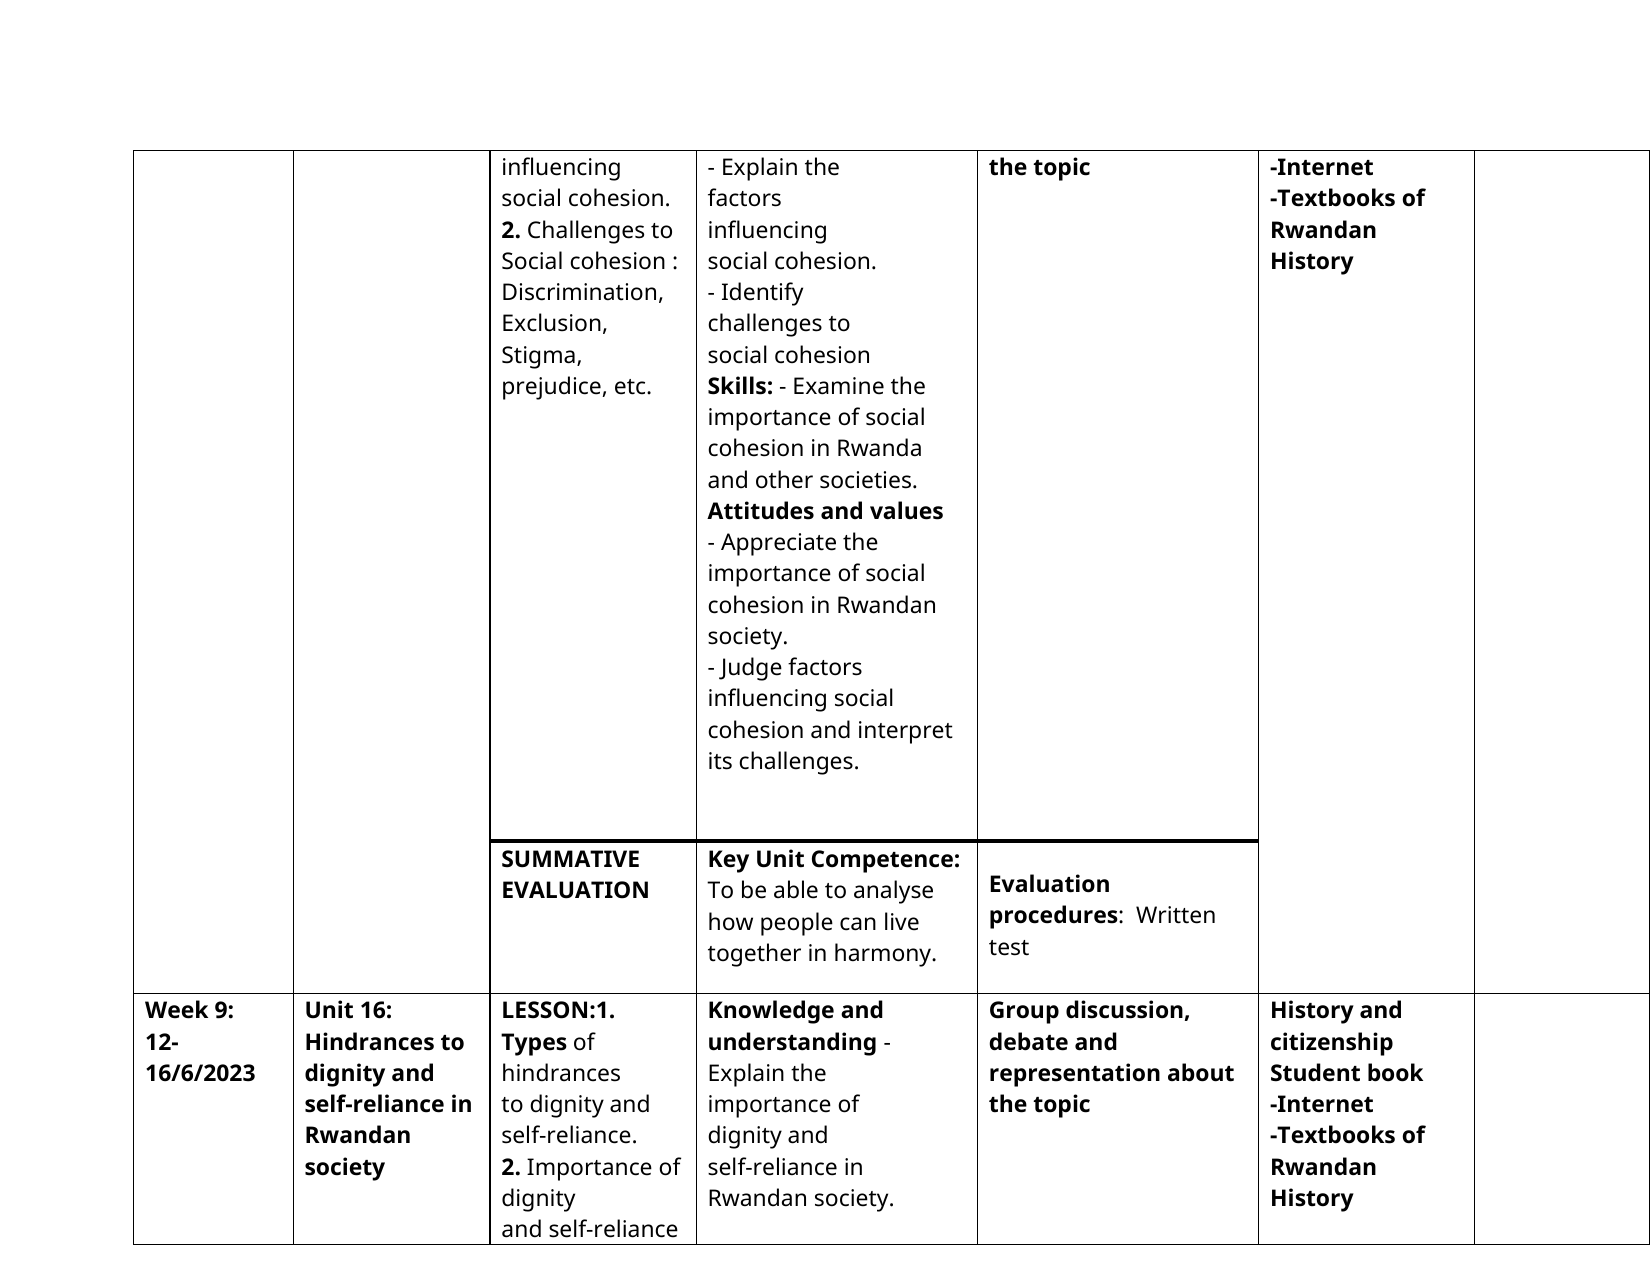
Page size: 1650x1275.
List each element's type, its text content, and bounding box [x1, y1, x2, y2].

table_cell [294, 994, 489, 1244]
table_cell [1259, 151, 1474, 993]
table_cell SUMMATIVE EVALUATION [491, 843, 696, 993]
table_cell Key Unit Competence: To be able to analyse how people can live together in harmony. [697, 843, 977, 993]
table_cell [491, 994, 696, 1244]
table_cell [697, 994, 977, 1244]
table_cell [1475, 994, 1649, 1244]
table_cell Evaluation procedures: Written test [978, 843, 1258, 993]
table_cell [1259, 994, 1474, 1244]
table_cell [294, 151, 489, 993]
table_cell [134, 994, 293, 1244]
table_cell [697, 151, 977, 838]
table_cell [491, 151, 696, 838]
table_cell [134, 151, 293, 993]
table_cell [978, 151, 1258, 838]
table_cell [978, 994, 1258, 1244]
table_cell [1475, 151, 1649, 993]
